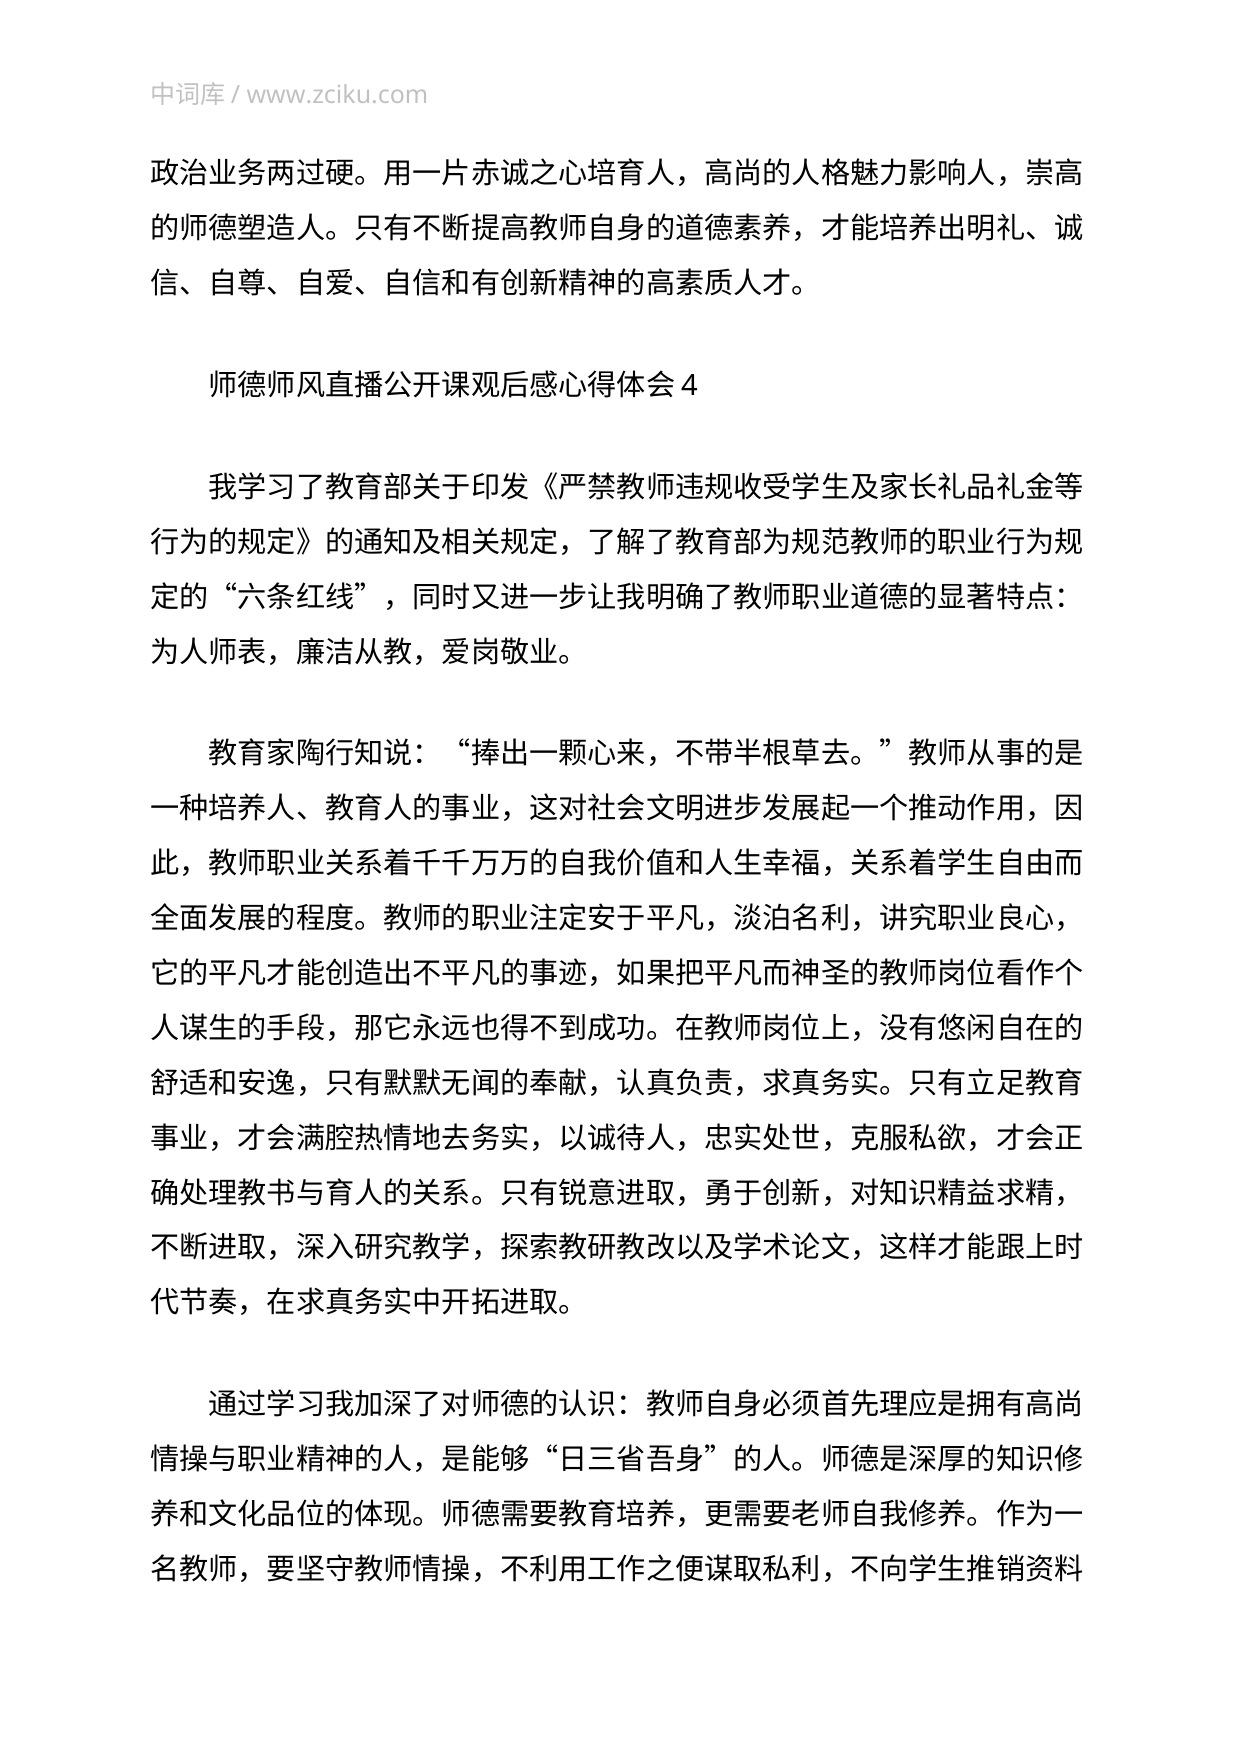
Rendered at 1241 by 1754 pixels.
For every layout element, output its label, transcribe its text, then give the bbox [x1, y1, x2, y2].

text 教育家陶行知说：“捧出一颗心来，不带半根草去。”教师从事的是一种培养人、教育人的事业，这对社会文明进步发展起一个推动作用，因此，教师职业关系着千千万万的自我价值和人生幸福，关系着学生自由而全面发展的程度。教师的职业注定安于平凡，淡泊名利，讲究职业良心，它的平凡才能创造出不平凡的事迹，如果把平凡而神圣的教师岗位看作个人谋生的手段，那它永远也得不到成功。在教师岗位上，没有悠闲自在的舒适和安逸，只有默默无闻的奉献，认真负责，求真务实。只有立足教育事业，才会满腔热情地去务实，以诚待人，忠实处世，克服私欲，才会正确处理教书与育人的关系。只有锐意进取，勇于创新，对知识精益求精，不断进取，深入研究教学，探索教研教改以及学术论文，这样才能跟上时代节奏，在求真务实中开拓进取。 [150, 730, 1090, 1321]
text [150, 150, 1090, 302]
text 师德师风直播公开课观后感心得体会4 [150, 362, 1090, 404]
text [150, 1381, 1090, 1588]
text 我学习了教育部关于印发《严禁教师违规收受学生及家长礼品礼金等行为的规定》的通知及相关规定，了解了教育部为规范教师的职业行为规定的“六条红线”，同时又进一步让我明确了教师职业道德的显著特点：为人师表，廉洁从教，爱岗敬业。 [150, 463, 1090, 671]
